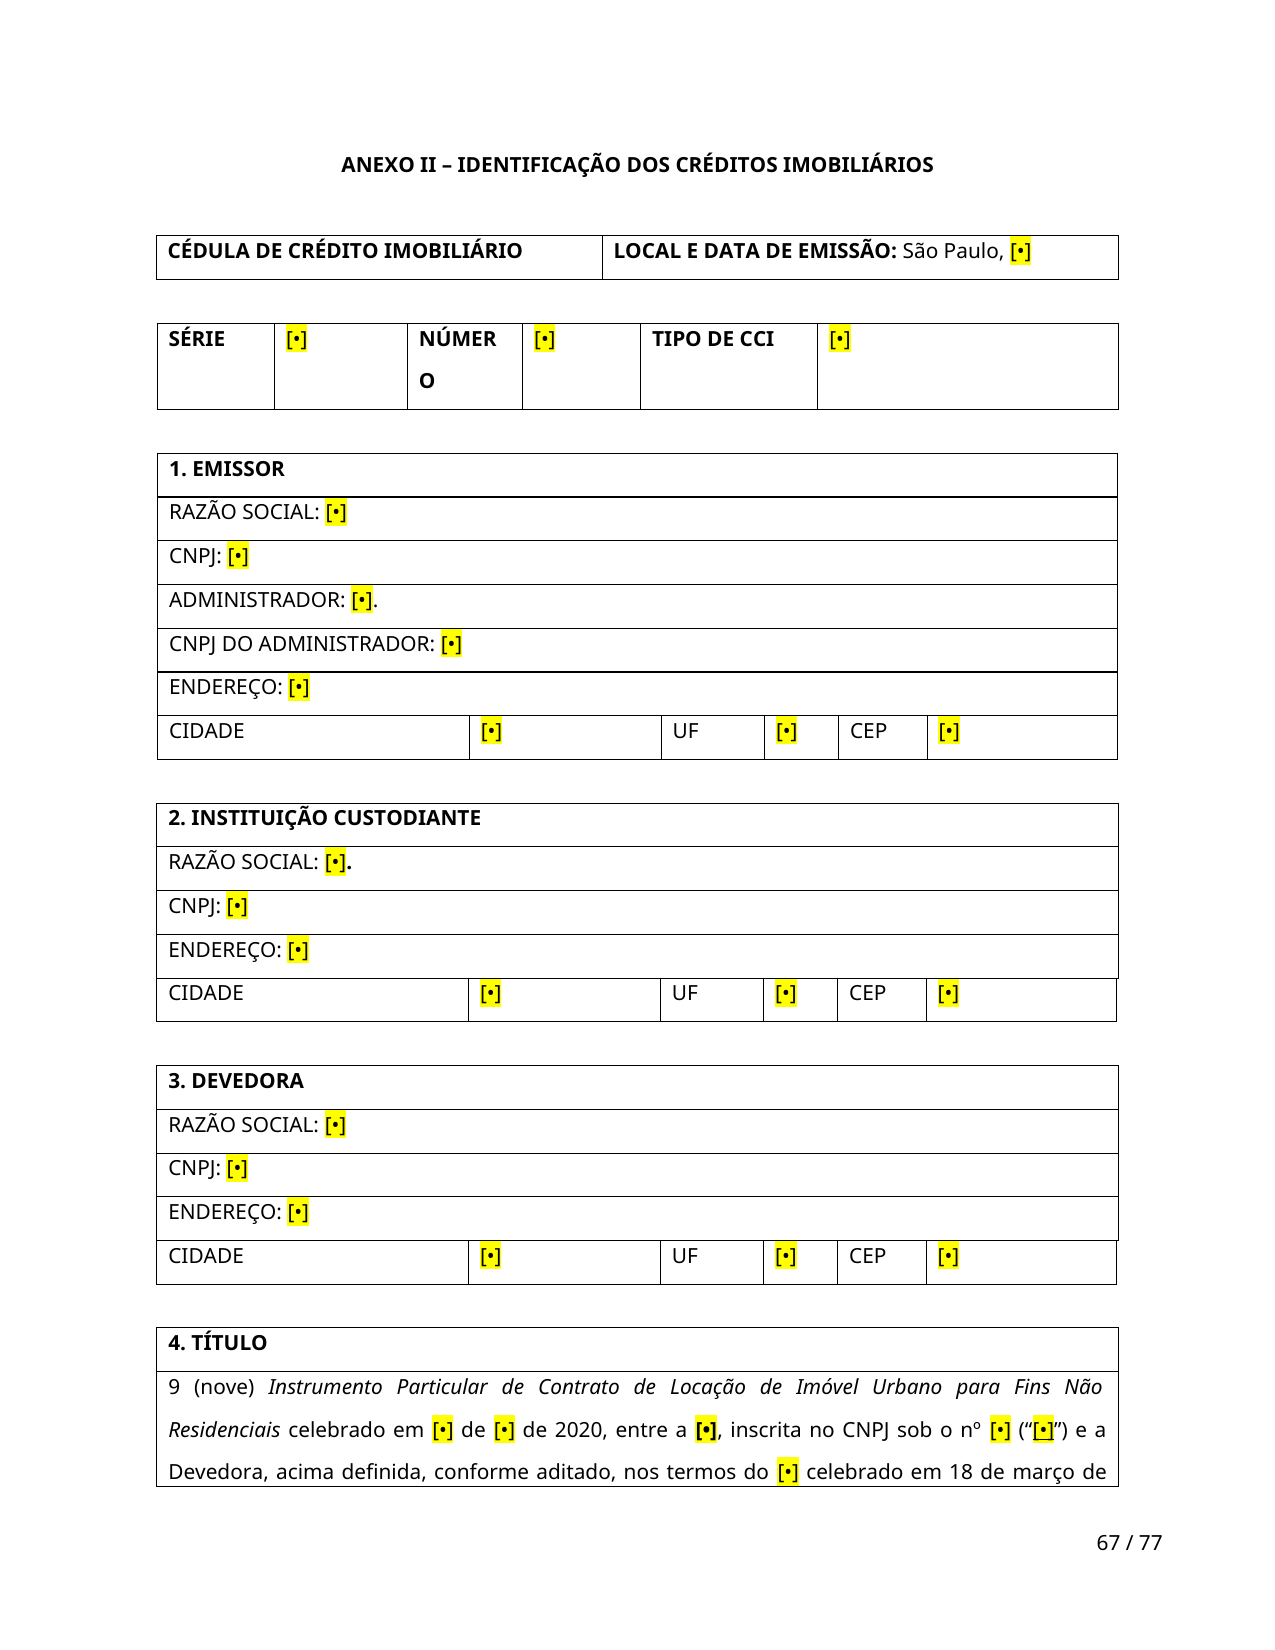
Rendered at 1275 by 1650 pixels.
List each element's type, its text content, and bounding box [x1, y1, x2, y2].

table_cell ENDEREÇO: [•] [158, 673, 1117, 715]
table_cell UF [661, 979, 763, 1021]
table_cell CNPJ: [•] [157, 891, 1118, 934]
table_header 1. EMISSOR [158, 454, 1117, 496]
table_header SÉRIE [158, 324, 274, 409]
table_cell [•] [927, 979, 1116, 1021]
table_cell CIDADE [157, 1241, 468, 1284]
table_cell ENDEREÇO: [•] [157, 935, 1118, 977]
table_cell [•] [469, 1241, 660, 1284]
table_header 4. TÍTULO [157, 1328, 1118, 1371]
subtitle ANEXO II – IDENTIFICAÇÃO DOS CRÉDITOS IMOBILIÁRIOS [112, 150, 1162, 178]
table_cell CIDADE [157, 979, 468, 1021]
table_header [•] [523, 324, 640, 409]
table_cell [•] [927, 1241, 1116, 1284]
table_cell ENDEREÇO: [•] [157, 1197, 1118, 1240]
table_header NÚMERO [408, 324, 522, 409]
table_cell CNPJ DO ADMINISTRADOR: [•] [158, 629, 1117, 671]
table_header CÉDULA DE CRÉDITO IMOBILIÁRIO [157, 236, 602, 279]
table_cell CEP [839, 716, 927, 759]
table_header 3. DEVEDORA [157, 1066, 1118, 1109]
table_header [•] [818, 324, 1118, 409]
table_cell [•] [764, 1241, 837, 1284]
table_cell CEP [838, 1241, 926, 1284]
table_cell RAZÃO SOCIAL: [•] [158, 498, 1117, 540]
table_header LOCAL E DATA DE EMISSÃO: São Paulo, [•] [603, 236, 1118, 279]
table_cell [•] [765, 716, 838, 759]
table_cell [157, 1372, 1118, 1486]
table_cell CIDADE [158, 716, 469, 759]
table_header 2. INSTITUIÇÃO CUSTODIANTE [157, 804, 1118, 846]
table_cell [•] [928, 716, 1117, 759]
table_cell CNPJ: [•] [158, 541, 1117, 584]
table_header TIPO DE CCI [641, 324, 817, 409]
table_cell [•] [469, 979, 660, 1021]
table_cell ADMINISTRADOR: [•]. [158, 585, 1117, 628]
table_cell UF [661, 1241, 763, 1284]
table_cell [•] [764, 979, 837, 1021]
table_cell RAZÃO SOCIAL: [•]. [157, 847, 1118, 890]
table_cell UF [662, 716, 764, 759]
table_cell CNPJ: [•] [157, 1154, 1118, 1196]
table_cell CEP [838, 979, 926, 1021]
table_cell RAZÃO SOCIAL: [•] [157, 1110, 1118, 1152]
table_header [•] [275, 324, 407, 409]
table_cell [•] [470, 716, 661, 759]
